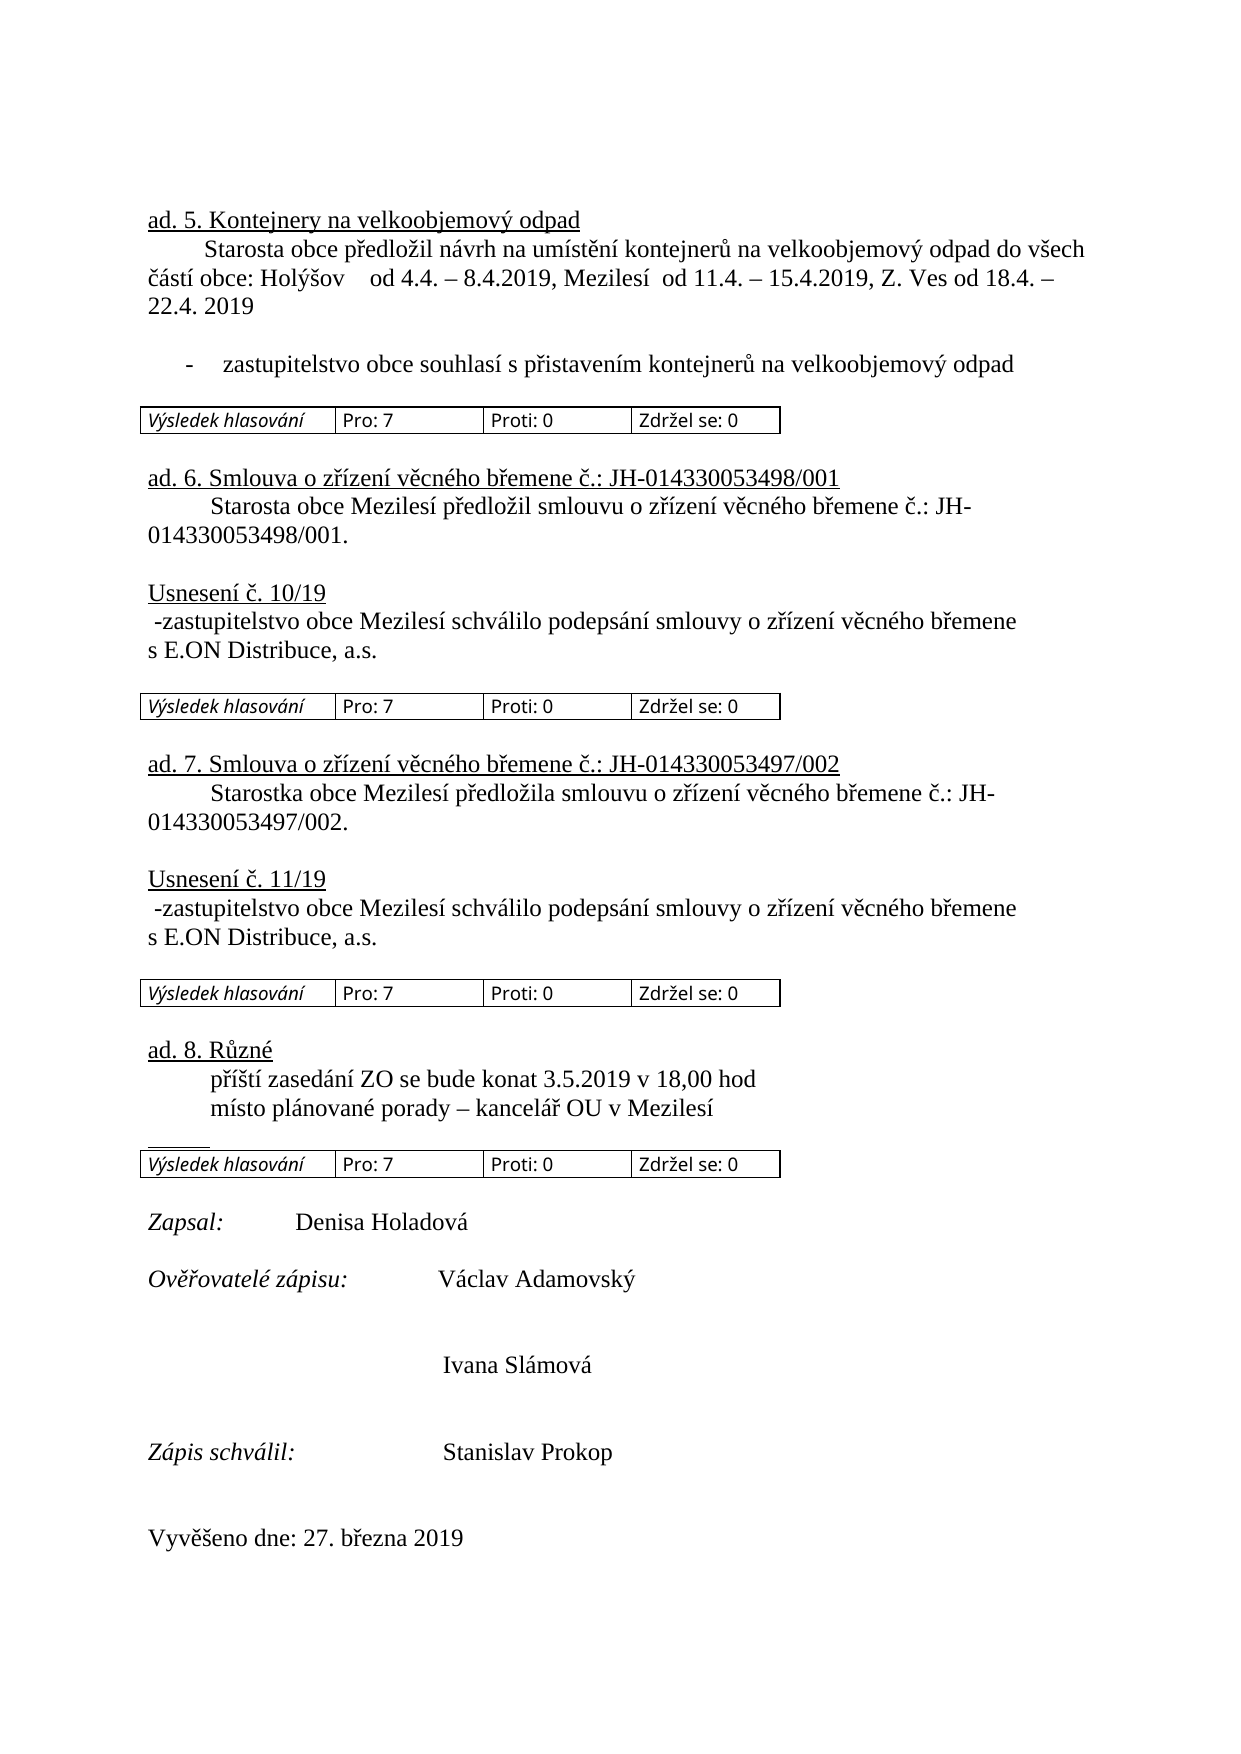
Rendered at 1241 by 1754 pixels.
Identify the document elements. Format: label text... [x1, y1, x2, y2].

text -zastupitelstvo obce Mezilesí schválilo podepsání smlouvy o zřízení věcného břemene s E.ON Distribuce, a.s. [148, 606, 1093, 664]
table_header Výsledek hlasování [141, 408, 335, 433]
text příští zasedání ZO se bude konat 3.5.2019 v 18,00 hod [148, 1064, 1093, 1093]
table_header Pro: 7 [336, 1151, 483, 1177]
table_header Proti: 0 [484, 408, 631, 433]
text Zapsal: Denisa Holadová [148, 1207, 1093, 1236]
text Usnesení č. 10/19 [148, 578, 1093, 606]
table_header Zdržel se: 0 [632, 694, 779, 719]
text Usnesení č. 11/19 [148, 864, 1093, 893]
table_header Zdržel se: 0 [632, 408, 779, 433]
text ad. 8. Různé [148, 1035, 1093, 1064]
text ad. 5. Kontejnery na velkoobjemový odpad [148, 205, 1093, 234]
table_header Zdržel se: 0 [632, 980, 779, 1006]
text Vyvěšeno dne: 27. března 2019 [148, 1523, 1093, 1552]
table_header Pro: 7 [336, 980, 483, 1006]
text ad. 7. Smlouva o zřízení věcného břemene č.: JH-014330053497/002 [148, 749, 1093, 778]
table_header Proti: 0 [484, 1151, 631, 1177]
text Ověřovatelé zápisu: Václav Adamovský [148, 1264, 1093, 1293]
table_header Výsledek hlasování [141, 1151, 335, 1177]
text Starosta obce Mezilesí předložil smlouvu o zřízení věcného břemene č.: JH-014330053498/001. [148, 491, 1093, 549]
table_header Výsledek hlasování [141, 980, 335, 1006]
text místo plánované porady – kancelář OU v Mezilesí [148, 1093, 1093, 1122]
text -zastupitelstvo obce Mezilesí schválilo podepsání smlouvy o zřízení věcného břemene s E.ON Distribuce, a.s. [148, 893, 1093, 950]
table_header Proti: 0 [484, 980, 631, 1006]
list zastupitelstvo obce souhlasí s přistavením kontejnerů na velkoobjemový odpad [185, 349, 1093, 378]
text Ivana Slámová [148, 1351, 1093, 1379]
table_header Pro: 7 [336, 408, 483, 433]
table_header Pro: 7 [336, 694, 483, 719]
table_header Výsledek hlasování [141, 694, 335, 719]
table_header Proti: 0 [484, 694, 631, 719]
text Starosta obce předložil návrh na umístění kontejnerů na velkoobjemový odpad do všech částí obce: Holýšov od 4.4. – 8.4.2019, Mezilesí od 11.4. – 15.4.2019, Z. Ves od 18.4. – 22.4. 2019 [148, 234, 1093, 320]
table_header Zdržel se: 0 [632, 1151, 779, 1177]
text Starostka obce Mezilesí předložila smlouvu o zřízení věcného břemene č.: JH-014330053497/002. [148, 778, 1093, 835]
text ad. 6. Smlouva o zřízení věcného břemene č.: JH-014330053498/001 [148, 463, 1093, 491]
text Zápis schválil: Stanislav Prokop [148, 1437, 1093, 1466]
